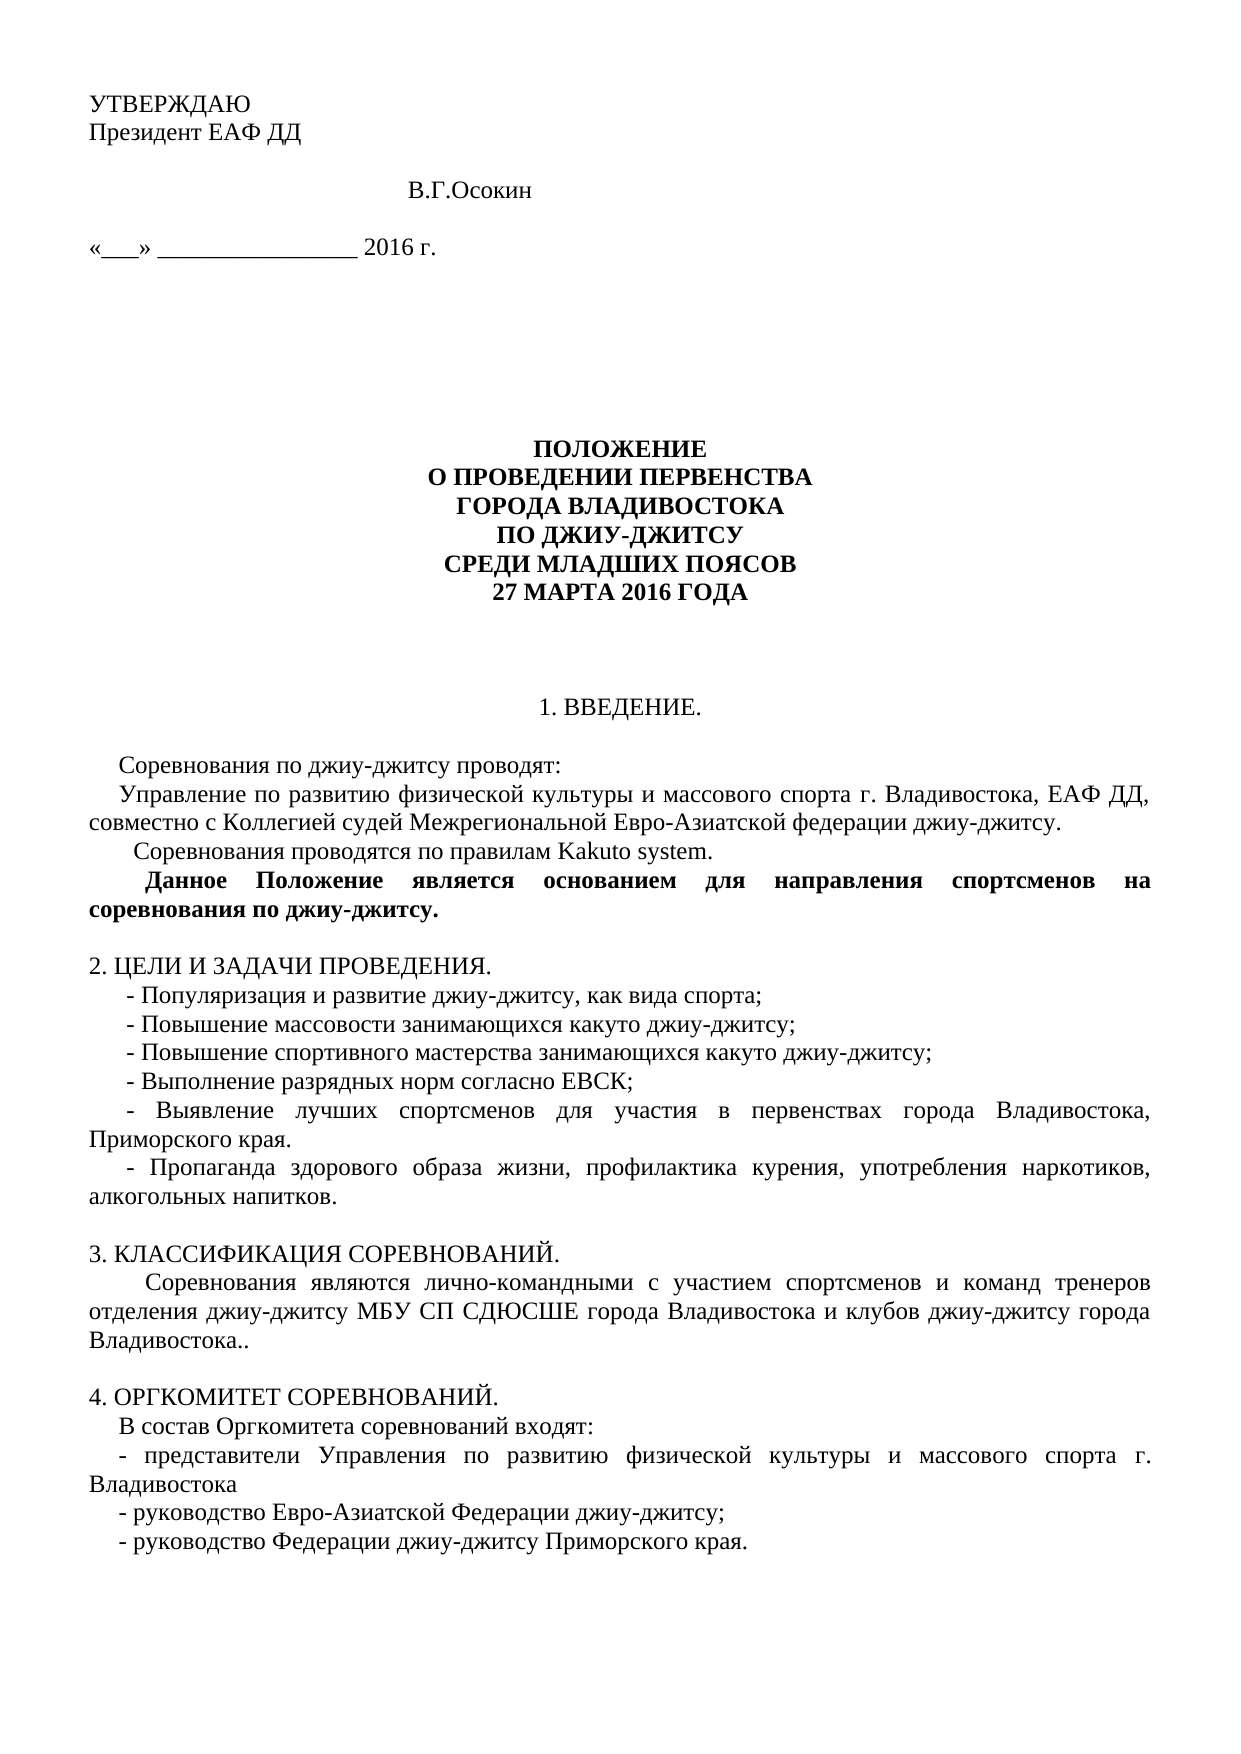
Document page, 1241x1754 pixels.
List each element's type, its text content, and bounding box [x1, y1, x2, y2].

text В состав Оргкомитета соревнований входят: [89, 1411, 1152, 1440]
text ГОРОДА ВЛАДИВОСТОКА [89, 491, 1152, 520]
text «___» ________________ 2016 г. [89, 232, 532, 261]
text ПО ДЖИУ-ДЖИТСУ [89, 520, 1152, 549]
text - Популяризация и развитие джиу-джитсу, как вида спорта; [89, 980, 1152, 1009]
text 3. КЛАССИФИКАЦИЯ СОРЕВНОВАНИЙ. [89, 1239, 1152, 1267]
text 2. ЦЕЛИ И ЗАДАЧИ ПРОВЕДЕНИЯ. [89, 951, 1152, 980]
text Управление по развитию физической культуры и массового спорта г. Владивостока, ЕАФ ДД, совместно с Коллегией судей Межрегиональной Евро-Азиатской федерации джиу-джитсу. [89, 779, 1149, 836]
text Соревнования по джиу-джитсу проводят: [89, 750, 1149, 779]
text - представители Управления по развитию физической культуры и массового спорта г. Владивостока [89, 1440, 1152, 1497]
text - руководство Евро-Азиатской Федерации джиу-джитсу; [89, 1497, 1152, 1526]
text - Выявление лучших спортсменов для участия в первенствах города Владивостока, Приморского края. [89, 1095, 1152, 1152]
text - Пропаганда здорового образа жизни, профилактика курения, употребления наркотиков, алкогольных напитков. [89, 1152, 1152, 1210]
text Президент ЕАФ ДД [89, 117, 532, 146]
text О ПРОВЕДЕНИИ ПЕРВЕНСТВА [89, 462, 1152, 491]
text 27 МАРТА 2016 ГОДА [89, 577, 1152, 606]
text СРЕДИ МЛАДШИХ ПОЯСОВ [89, 549, 1152, 577]
text Соревнования проводятся по правилам Kakuto system. [89, 836, 1152, 865]
text Соревнования являются лично-командными с участием спортсменов и команд тренеров отделения джиу-джитсу МБУ СП СДЮСШЕ города Владивостока и клубов джиу-джитсу города Владивостока.. [89, 1267, 1152, 1354]
text В.Г.Осокин [89, 175, 532, 204]
text - Выполнение разрядных норм согласно ЕВСК; [89, 1066, 1152, 1095]
text 1. ВВЕДЕНИЕ. [89, 692, 1152, 721]
text УТВЕРЖДАЮ [89, 89, 532, 117]
text - Повышение спортивного мастерства занимающихся какуто джиу-джитсу; [89, 1037, 1152, 1066]
text 4. ОРГКОМИТЕТ СОРЕВНОВАНИЙ. [89, 1382, 1152, 1411]
text ПОЛОЖЕНИЕ [89, 434, 1152, 462]
text Данное Положение является основанием для направления спортсменов на соревнования по джиу-джитсу. [89, 865, 1152, 922]
text - руководство Федерации джиу-джитсу Приморского края. [89, 1526, 1152, 1555]
text - Повышение массовости занимающихся какуто джиу-джитсу; [89, 1009, 1152, 1037]
